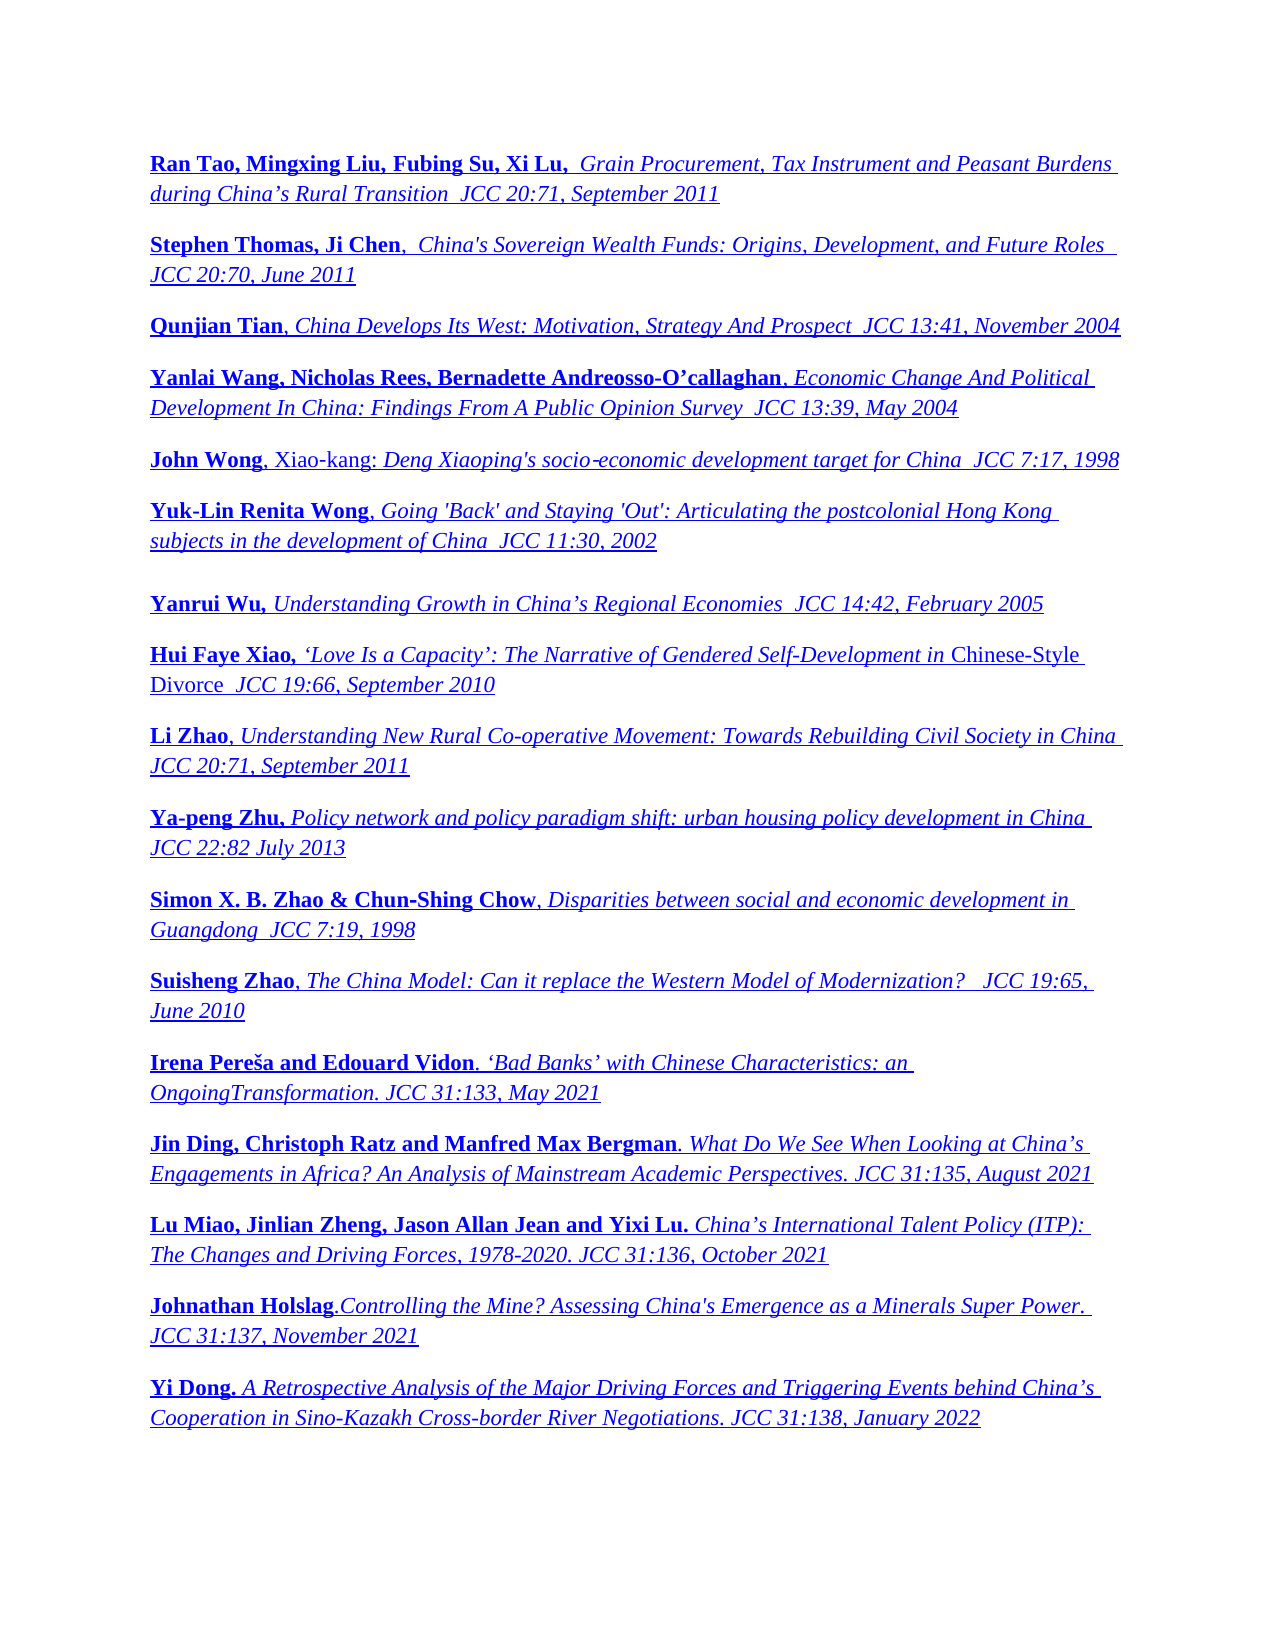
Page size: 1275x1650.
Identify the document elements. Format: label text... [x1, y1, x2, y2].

text Yi Dong. A Retrospective Analysis of the Major Driving Forces and Triggering Events behind China’s Cooperation in Sino-Kazakh Cross-border River Negotiations. JCC 31:138, January 2022 [150, 1374, 1125, 1430]
text Jin Ding, Christoph Ratz and Manfred Max Bergman. What Do We See When Looking at China’s Engagements in Africa? An Analysis of Mainstream Academic Perspectives. JCC 31:135, August 2021 [150, 1130, 1125, 1186]
text John Wong, Xiao‐kang: Deng Xiaoping's socio‐economic development target for China JCC 7:17, 1998 [150, 445, 1125, 472]
text Yanlai Wang, Nicholas Rees, Bernadette Andreosso-O’callaghan, Economic Change And Political Development In China: Findings From A Public Opinion Survey JCC 13:39, May 2004 [150, 363, 1125, 420]
text Yuk-Lin Renita Wong, Going 'Back' and Staying 'Out': Articulating the postcolonial Hong Kong subjects in the development of China JCC 11:30, 2002 Yanrui Wu, Understanding Growth in China’s Regional Economies JCC 14:42, February 2005 [150, 497, 1125, 616]
text Suisheng Zhao, The China Model: Can it replace the Western Model of Modernization? JCC 19:65, June 2010 [150, 967, 1125, 1024]
text Simon X. B. Zhao & Chun‐Shing Chow, Disparities between social and economic development in Guangdong JCC 7:19, 1998 [150, 885, 1125, 943]
text Lu Miao, Jinlian Zheng, Jason Allan Jean and Yixi Lu. China’s International Talent Policy (ITP): The Changes and Driving Forces, 1978-2020. JCC 31:136, October 2021 [150, 1211, 1125, 1268]
text Qunjian Tian, China Develops Its West: Motivation, Strategy And Prospect JCC 13:41, November 2004 [150, 312, 1125, 339]
text Ran Tao, Mingxing Liu, Fubing Su, Xi Lu, Grain Procurement, Tax Instrument and Peasant Burdens during China’s Rural Transition JCC 20:71, September 2011 [150, 150, 1125, 207]
text Hui Faye Xiao, ‘Love Is a Capacity’: The Narrative of Gendered Self-Development in Chinese-Style Divorce JCC 19:66, September 2010 [150, 641, 1125, 698]
text Irena Pereša and Edouard Vidon. ‘Bad Banks’ with Chinese Characteristics: an OngoingTransformation. JCC 31:133, May 2021 [150, 1049, 1125, 1105]
text Ya-peng Zhu, Policy network and policy paradigm shift: urban housing policy development in China JCC 22:82 July 2013 [150, 803, 1125, 860]
text Li Zhao, Understanding New Rural Co-operative Movement: Towards Rebuilding Civil Society in China JCC 20:71, September 2011 [150, 722, 1125, 779]
text Johnathan Holslag.Controlling the Mine? Assessing China's Emergence as a Minerals Super Power. JCC 31:137, November 2021 [150, 1292, 1125, 1349]
text Stephen Thomas, Ji Chen, China's Sovereign Wealth Funds: Origins, Development, and Future Roles JCC 20:70, June 2011 [150, 231, 1125, 288]
